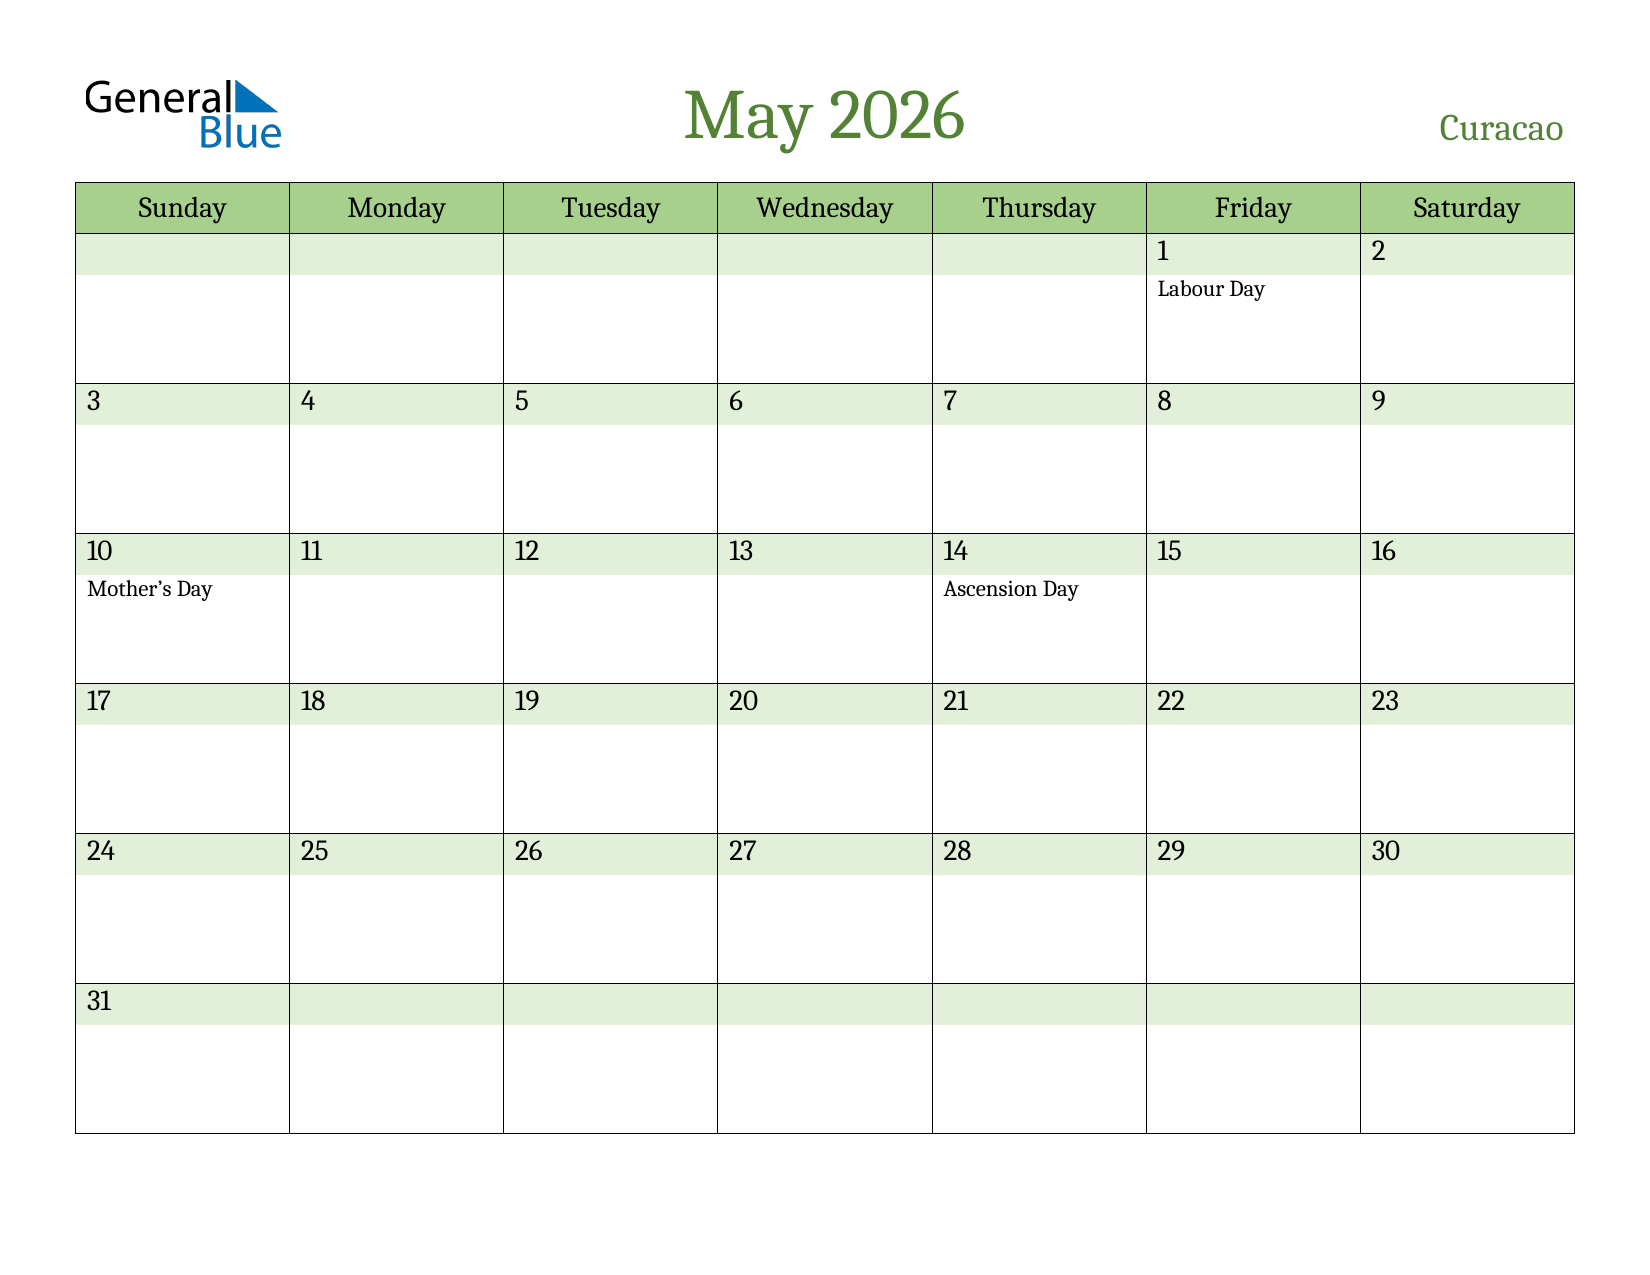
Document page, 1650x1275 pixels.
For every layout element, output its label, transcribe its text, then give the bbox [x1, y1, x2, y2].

table_cell [1147, 984, 1360, 1025]
table_cell Sunday [76, 183, 289, 233]
table_cell [933, 984, 1146, 1025]
table_cell 6 [718, 384, 932, 425]
table_cell [1361, 1025, 1574, 1133]
table_cell 17 [76, 684, 289, 725]
table_cell [76, 275, 289, 383]
table_cell [718, 875, 932, 983]
table_cell [933, 234, 1146, 275]
table_header Curacao [1146, 75, 1574, 182]
table_cell 29 [1147, 834, 1360, 875]
table_cell [1147, 875, 1360, 983]
table_cell [76, 1025, 289, 1133]
table_cell [290, 984, 503, 1025]
table_cell Labour Day [1147, 275, 1360, 383]
table_cell 1 [1147, 234, 1360, 275]
table_cell [504, 725, 717, 833]
table_cell [290, 725, 503, 833]
table_cell [1147, 575, 1360, 683]
table_cell 26 [504, 834, 717, 875]
table_cell Ascension Day [933, 575, 1146, 683]
table_cell [290, 425, 503, 533]
table_cell [504, 575, 717, 683]
table_cell [1361, 875, 1574, 983]
table_cell Thursday [933, 183, 1146, 233]
table_cell 13 [718, 534, 932, 575]
table_cell [1361, 425, 1574, 533]
table_cell 3 [76, 384, 289, 425]
table_cell [1147, 725, 1360, 833]
table_cell 9 [1361, 384, 1574, 425]
table_cell Friday [1147, 183, 1360, 233]
table_cell 24 [76, 834, 289, 875]
table_cell 21 [933, 684, 1146, 725]
table_cell 10 [76, 534, 289, 575]
table_cell 25 [290, 834, 503, 875]
table_cell Wednesday [718, 183, 932, 233]
table_cell [504, 275, 717, 383]
table_header May 2026 [504, 75, 1146, 182]
table_cell Monday [290, 183, 503, 233]
table_cell 12 [504, 534, 717, 575]
table_cell 28 [933, 834, 1146, 875]
table_cell [718, 575, 932, 683]
table_cell [718, 725, 932, 833]
picture [86, 80, 281, 148]
table_cell [718, 275, 932, 383]
table_cell [1361, 984, 1574, 1025]
table_cell [76, 875, 289, 983]
table_cell 22 [1147, 684, 1360, 725]
table_cell [76, 234, 289, 275]
table_cell 4 [290, 384, 503, 425]
table_cell Saturday [1361, 183, 1574, 233]
table_cell [504, 425, 717, 533]
table_cell 23 [1361, 684, 1574, 725]
table_cell 11 [290, 534, 503, 575]
table_cell 27 [718, 834, 932, 875]
table_cell [718, 234, 932, 275]
table_cell 30 [1361, 834, 1574, 875]
table_cell [718, 1025, 932, 1133]
table_cell Tuesday [504, 183, 717, 233]
table_cell [76, 425, 289, 533]
table_cell [1361, 725, 1574, 833]
table_cell 8 [1147, 384, 1360, 425]
table_cell [290, 575, 503, 683]
table_cell [504, 984, 717, 1025]
table_cell [933, 1025, 1146, 1133]
table_cell [933, 725, 1146, 833]
table_cell [718, 984, 932, 1025]
table_cell 16 [1361, 534, 1574, 575]
table_cell [504, 1025, 717, 1133]
table_header [76, 75, 503, 182]
table_cell [1361, 275, 1574, 383]
table_cell 7 [933, 384, 1146, 425]
table_cell 31 [76, 984, 289, 1025]
table_cell [290, 275, 503, 383]
table_cell 5 [504, 384, 717, 425]
table_cell 14 [933, 534, 1146, 575]
table_cell [76, 725, 289, 833]
table_cell [290, 875, 503, 983]
table_cell [1361, 575, 1574, 683]
table_cell 2 [1361, 234, 1574, 275]
table_cell [504, 234, 717, 275]
table_cell 15 [1147, 534, 1360, 575]
table_cell [718, 425, 932, 533]
table_cell [933, 425, 1146, 533]
table_cell [290, 1025, 503, 1133]
table_cell [1147, 1025, 1360, 1133]
table_cell [933, 275, 1146, 383]
table_cell [290, 234, 503, 275]
table_cell Mother’s Day [76, 575, 289, 683]
table_cell 20 [718, 684, 932, 725]
table_cell [504, 875, 717, 983]
table_cell [933, 875, 1146, 983]
table_cell 19 [504, 684, 717, 725]
table_cell [1147, 425, 1360, 533]
table_cell 18 [290, 684, 503, 725]
